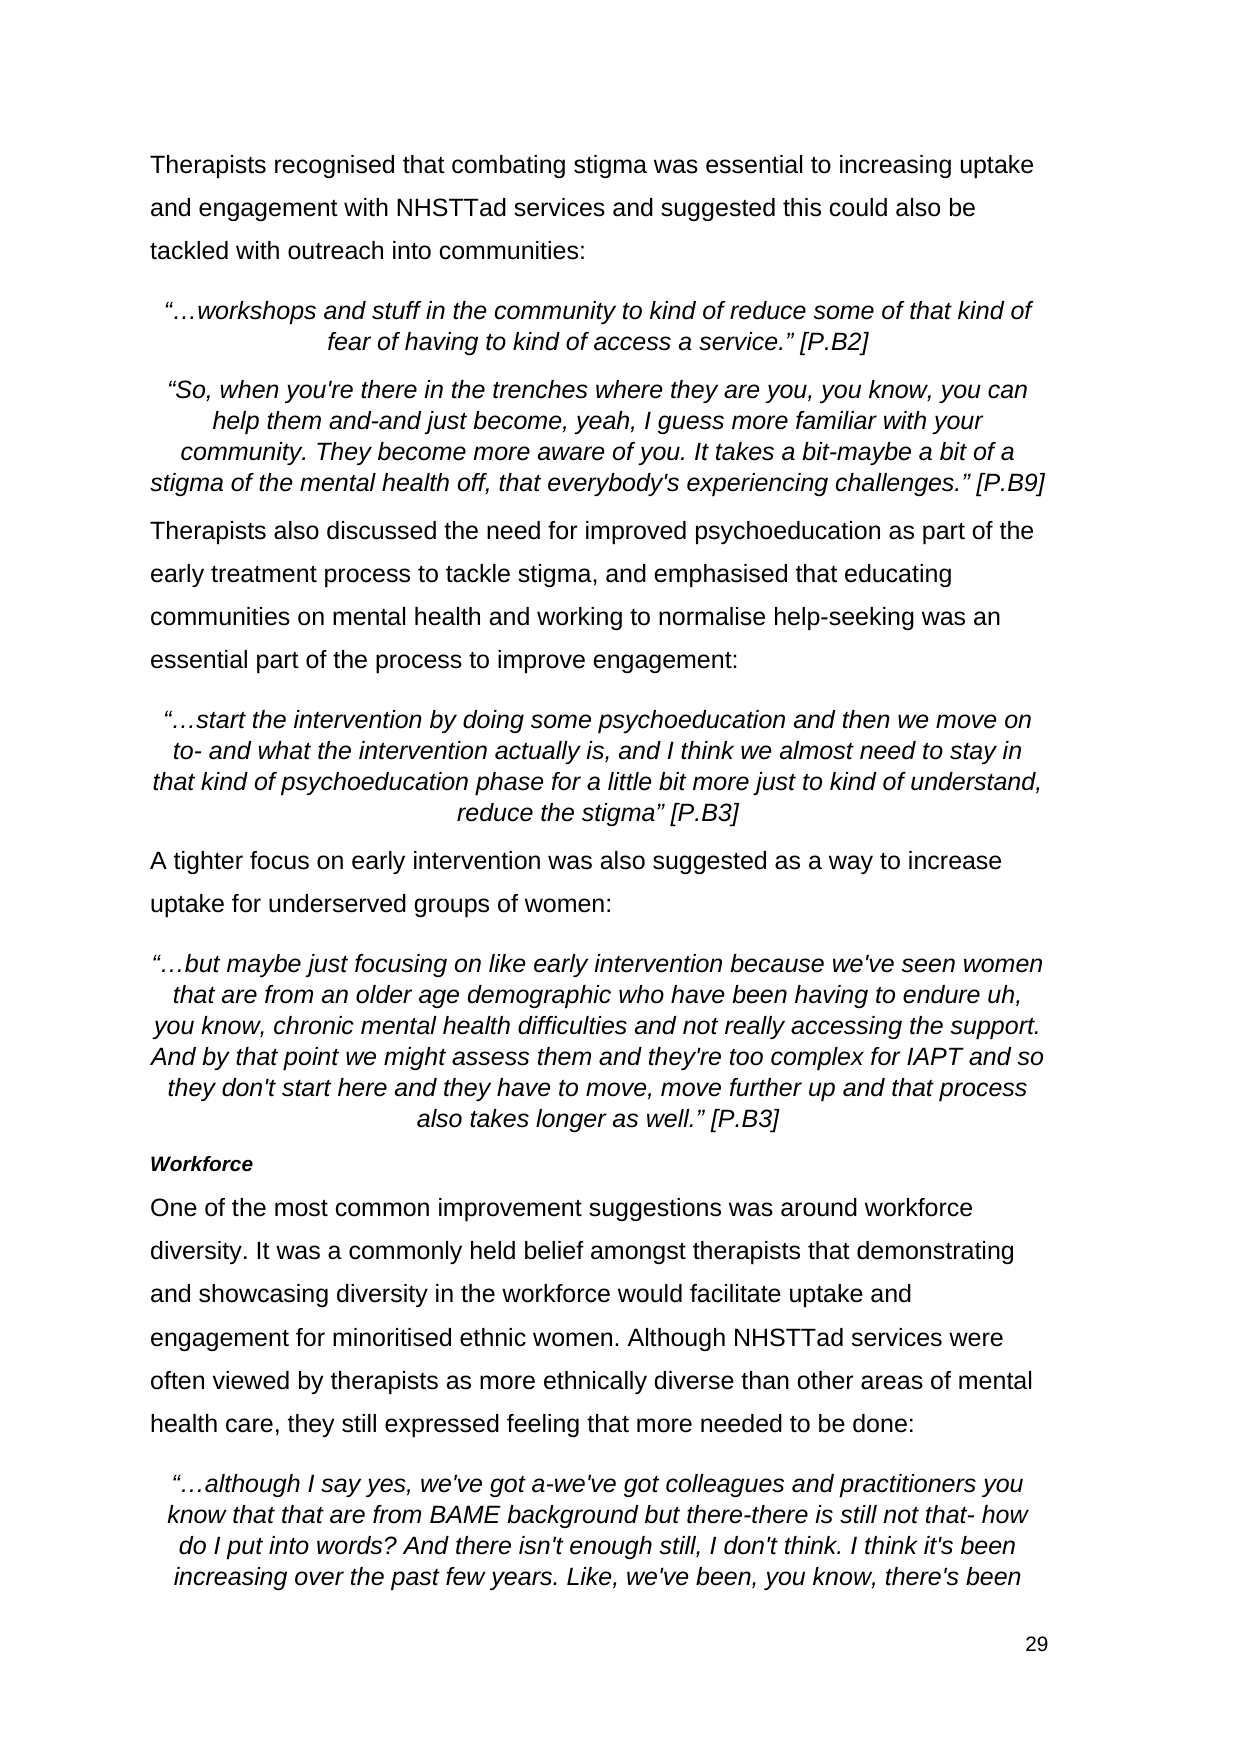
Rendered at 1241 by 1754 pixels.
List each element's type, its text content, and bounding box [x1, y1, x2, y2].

text One of the most common improvement suggestions was around workforce diversity. It was a commonly held belief amongst therapists that demonstrating and showcasing diversity in the workforce would facilitate uptake and engagement for minoritised ethnic women. Although NHSTTad services were often viewed by therapists as more ethnically diverse than other areas of mental health care, they still expressed feeling that more needed to be done: [150, 1193, 1048, 1438]
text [150, 1469, 1048, 1591]
text Therapists also discussed the need for improved psychoeducation as part of the early treatment process to tackle stigma, and emphasised that educating communities on mental health and working to normalise help-seeking was an essential part of the process to improve engagement: [150, 516, 1048, 674]
text “…start the intervention by doing some psychoeducation and then we move on to- and what the intervention actually is, and I think we almost need to stay in that kind of psychoeducation phase for a little bit more just to kind of understand, reduce the stigma” [P.B3] [150, 705, 1048, 827]
text “So, when you're there in the trenches where they are you, you know, you can help them and-and just become, yeah, I guess more familiar with your community. They become more aware of you. It takes a bit-maybe a bit of a stigma of the mental health off, that everybody's experiencing challenges.” [P.B9] [150, 375, 1048, 497]
text Therapists recognised that combating stigma was essential to increasing uptake and engagement with NHSTTad services and suggested this could also be tackled with outreach into communities: [150, 150, 1048, 265]
text “…but maybe just focusing on like early intervention because we've seen women that are from an older age demographic who have been having to endure uh, you know, chronic mental health difficulties and not really accessing the support. And by that point we might assess them and they're too complex for IAPT and so they don't start here and they have to move, move further up and that process also takes longer as well.” [P.B3] [150, 948, 1048, 1132]
text A tighter focus on early intervention was also suggested as a way to increase uptake for underserved groups of women: [150, 846, 1048, 917]
text Workforce [150, 1151, 1048, 1175]
text “…workshops and stuff in the community to kind of reduce some of that kind of fear of having to kind of access a service.” [P.B2] [150, 296, 1048, 356]
